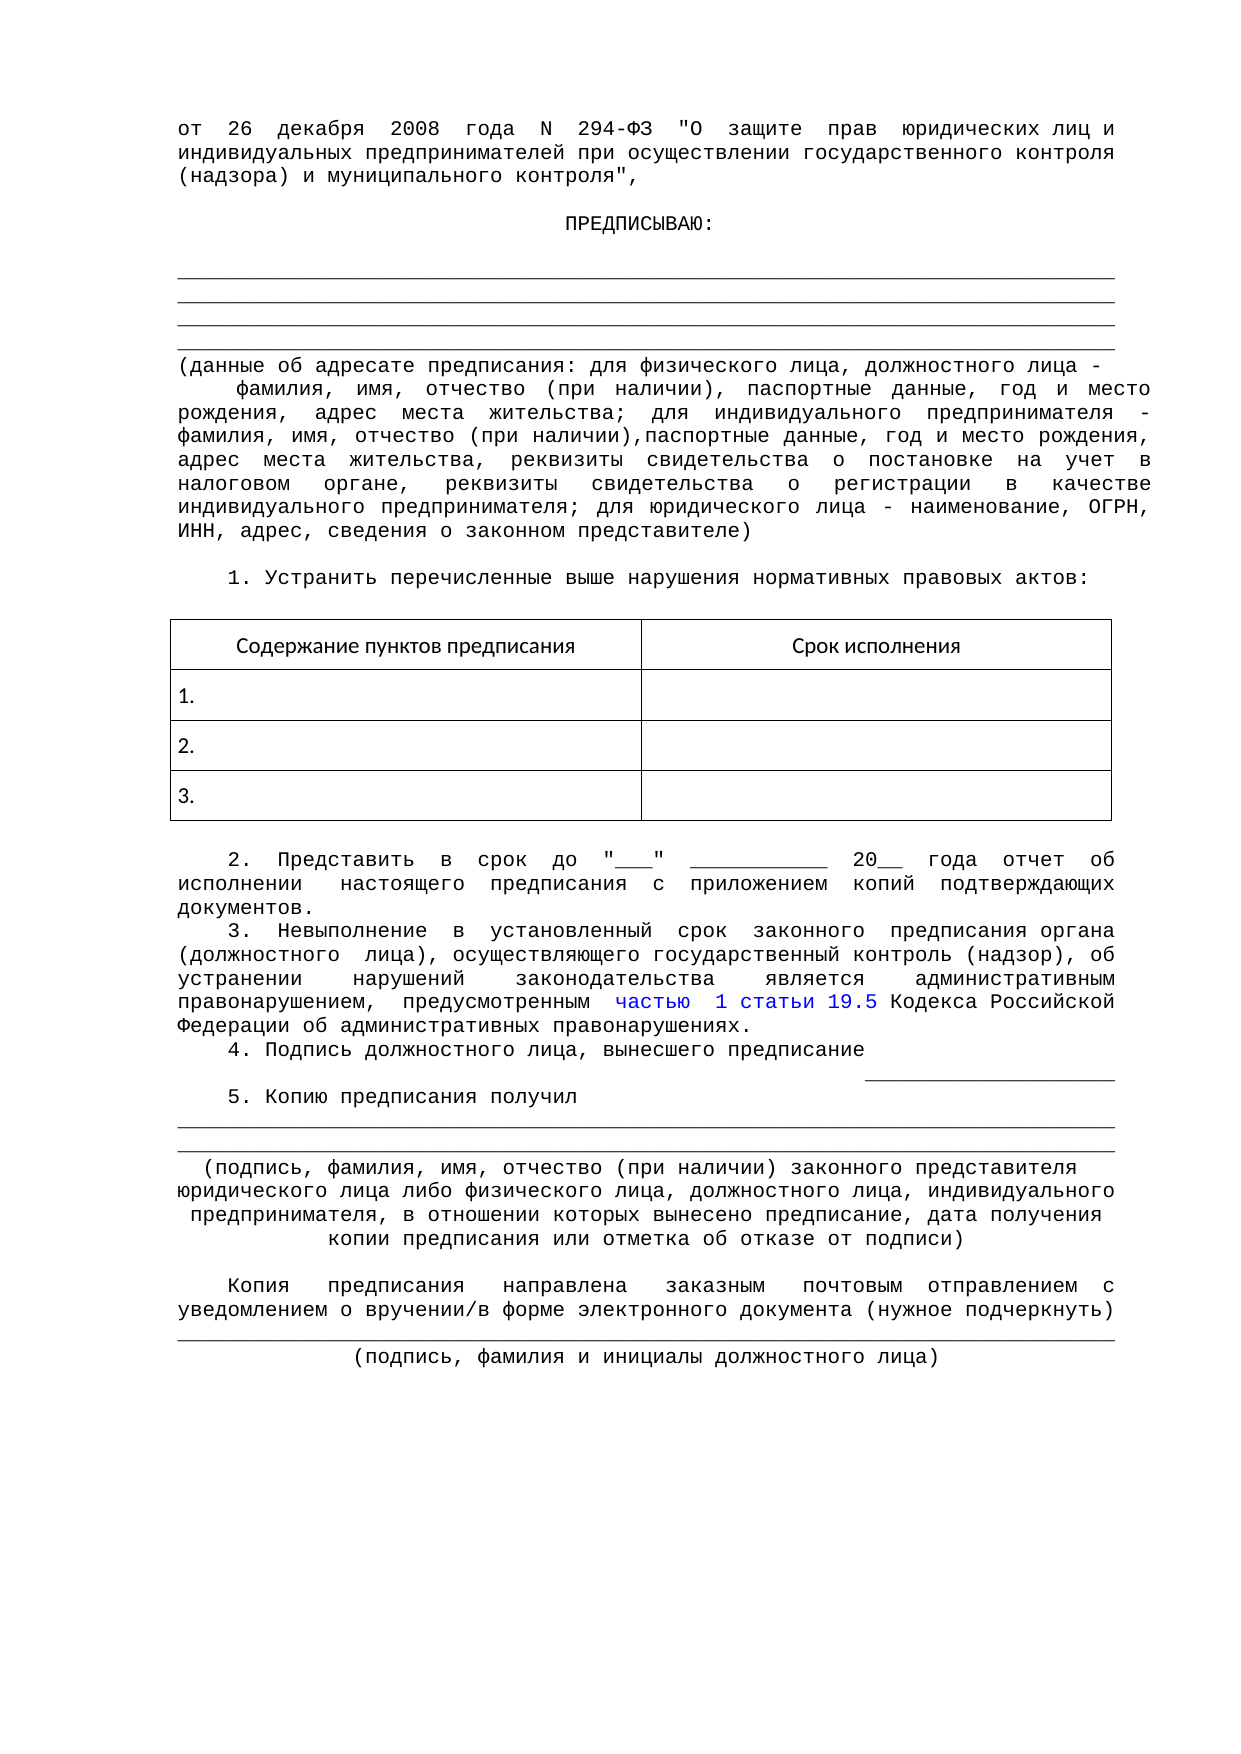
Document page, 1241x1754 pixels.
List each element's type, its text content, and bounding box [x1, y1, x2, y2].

text исполнении настоящего предписания с приложением копий подтверждающих [177, 873, 1152, 897]
table_cell 1. [171, 670, 641, 720]
text 2. Представить в срок до "___" ___________ 20__ года отчет об [177, 849, 1152, 873]
text копии предписания или отметка об отказе от подписи) [177, 1228, 1152, 1251]
text ___________________________________________________________________________ [177, 1322, 1152, 1346]
text документов. [177, 897, 1152, 920]
text (данные об адресате предписания: для физического лица, должностного лица - [177, 354, 1152, 378]
text уведомлением о вручении/в форме электронного документа (нужное подчеркнуть) [177, 1299, 1152, 1322]
text правонарушением, предусмотренным частью 1 статьи 19.5 Кодекса Российской [177, 991, 1152, 1015]
text ___________________________________________________________________________ [177, 1133, 1152, 1157]
text от 26 декабря 2008 года N 294-ФЗ "О защите прав юридических лиц и [177, 118, 1152, 142]
text ____________________ [177, 1062, 1152, 1086]
text 1. Устранить перечисленные выше нарушения нормативных правовых актов: [177, 567, 1152, 591]
table_cell 2. [171, 721, 641, 770]
text (подпись, фамилия, имя, отчество (при наличии) законного представителя [177, 1157, 1152, 1180]
table_cell 3. [171, 771, 641, 820]
text ПРЕДПИСЫВАЮ: [177, 213, 1152, 236]
text 5. Копию предписания получил [177, 1086, 1152, 1109]
text 3. Невыполнение в установленный срок законного предписания органа [177, 920, 1152, 944]
text индивидуальных предпринимателей при осуществлении государственного контроля [177, 142, 1152, 165]
table_header Срок исполнения [642, 620, 1111, 669]
text ___________________________________________________________________________ [177, 284, 1152, 307]
text (должностного лица), осуществляющего государственный контроль (надзор), об [177, 944, 1152, 968]
table_header Содержание пунктов предписания [171, 620, 641, 669]
text (надзора) и муниципального контроля", [177, 165, 1152, 189]
table_cell [642, 721, 1111, 770]
text ___________________________________________________________________________ [177, 1109, 1152, 1133]
text устранении нарушений законодательства является административным [177, 968, 1152, 991]
text 4. Подпись должностного лица, вынесшего предписание [177, 1038, 1152, 1062]
table_cell [642, 670, 1111, 720]
text Копия предписания направлена заказным почтовым отправлением с [177, 1275, 1152, 1299]
table_cell [642, 771, 1111, 820]
text фамилия, имя, отчество (при наличии), паспортные данные, год и место рождения, адрес места жительства; для индивидуального предпринимателя - фамилия, имя, отчество (при наличии),паспортные данные, год и место рождения, адрес места жительства, реквизиты свидетельства о постановке на учет в налоговом органе, реквизиты свидетельства о регистрации в качестве индивидуального предпринимателя; для юридического лица - наименование, ОГРН, ИНН, адрес, сведения о законном представителе) [177, 378, 1152, 544]
text ___________________________________________________________________________ [177, 331, 1152, 354]
text юридического лица либо физического лица, должностного лица, индивидуального [177, 1180, 1152, 1204]
text Федерации об административных правонарушениях. [177, 1015, 1152, 1038]
text ___________________________________________________________________________ [177, 307, 1152, 331]
text предпринимателя, в отношении которых вынесено предписание, дата получения [177, 1204, 1152, 1228]
text ___________________________________________________________________________ [177, 260, 1152, 284]
text (подпись, фамилия и инициалы должностного лица) [177, 1346, 1152, 1369]
